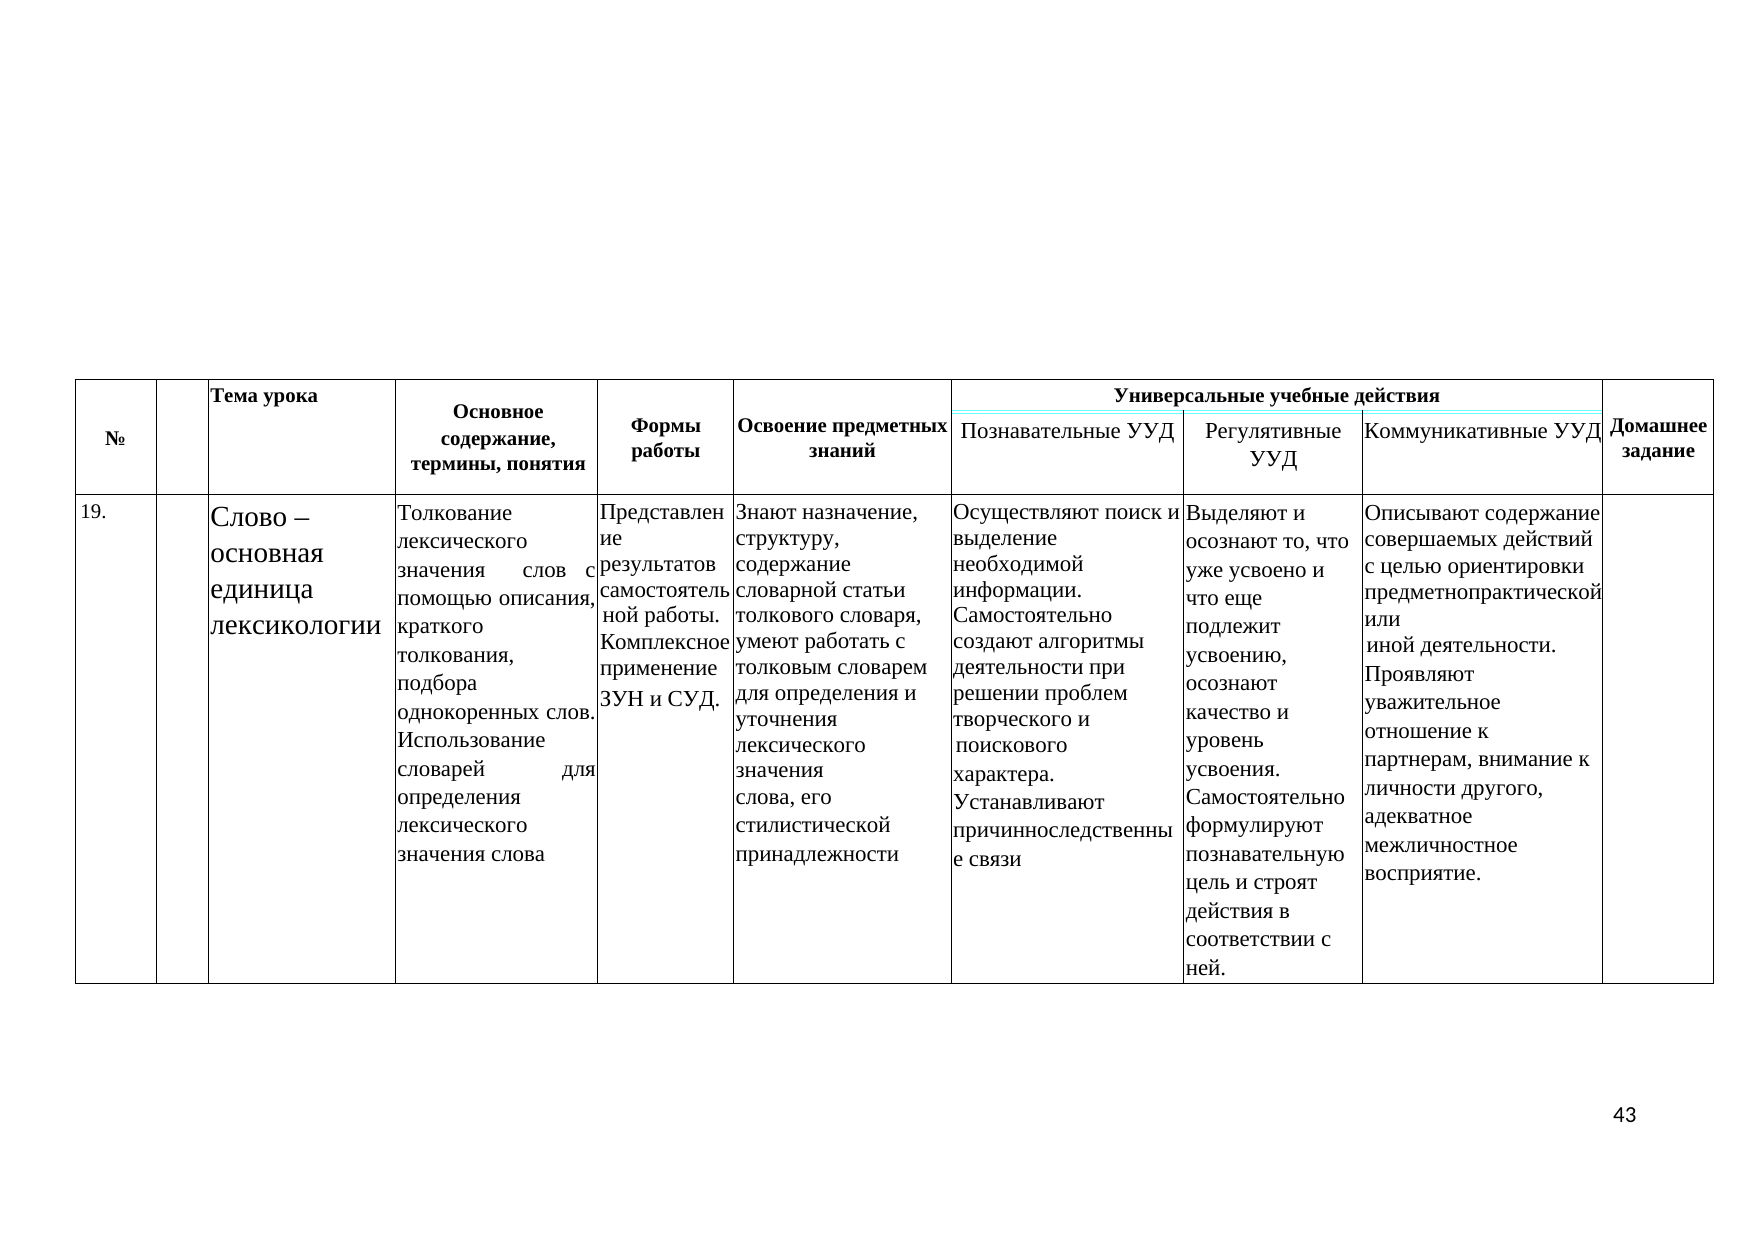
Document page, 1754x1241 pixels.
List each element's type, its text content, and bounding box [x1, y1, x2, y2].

table_cell Осуществляют поиск и выделение необходимой информации. Самостоятельно создают алгоритмы деятельности при решении проблем творческого и поискового характера. Устанавливают причинноследственные связи [952, 495, 1183, 983]
table_cell Слово – основная единица лексикологии [209, 495, 395, 983]
table_header Домашнее задание [1603, 380, 1713, 494]
table_cell Выделяют и осознают то, что уже усвоено и что еще подлежит усвоению, осознают качество и уровень усвоения. Самостоятельно формулируют познавательную цель и строят действия в соответствии с ней. [1184, 495, 1362, 983]
table_header Формы работы [598, 380, 733, 494]
table_header № [76, 380, 156, 494]
table_header [157, 380, 208, 494]
table_cell Знают назначение, структуру, содержание словарной статьи толкового словаря, умеют работать с толковым словарем для определения и уточнения лексического значения слова, его стилистической принадлежности [734, 495, 951, 983]
table_cell Толкование лексического значения слов с помощью описания, краткого толкования, подбора однокоренных слов. Использование словарей для определения лексического значения слова [396, 495, 597, 983]
table_header Универсальные учебные действия [952, 380, 1602, 410]
table_header Тема урока [209, 380, 395, 494]
table_header Основное содержание, термины, понятия [396, 380, 597, 494]
table_cell 19. [76, 495, 156, 983]
table_cell [157, 495, 208, 983]
table_cell Представлен ие результатов самостоятель ной работы. Комплексное применение ЗУН и СУД. [598, 495, 733, 983]
table_cell [1603, 495, 1713, 983]
table_cell Познавательные УУД [952, 414, 1183, 494]
table_cell Описывают содержание совершаемых действий с целью ориентировки предметнопрактической или иной деятельности. Проявляют уважительное отношение к партнерам, внимание к личности другого, адекватное межличностное восприятие. [1363, 495, 1602, 983]
table_cell Регулятивные УУД [1184, 414, 1362, 494]
table_cell Коммуникативные УУД [1363, 414, 1602, 494]
table_header Освоение предметных знаний [734, 380, 951, 494]
